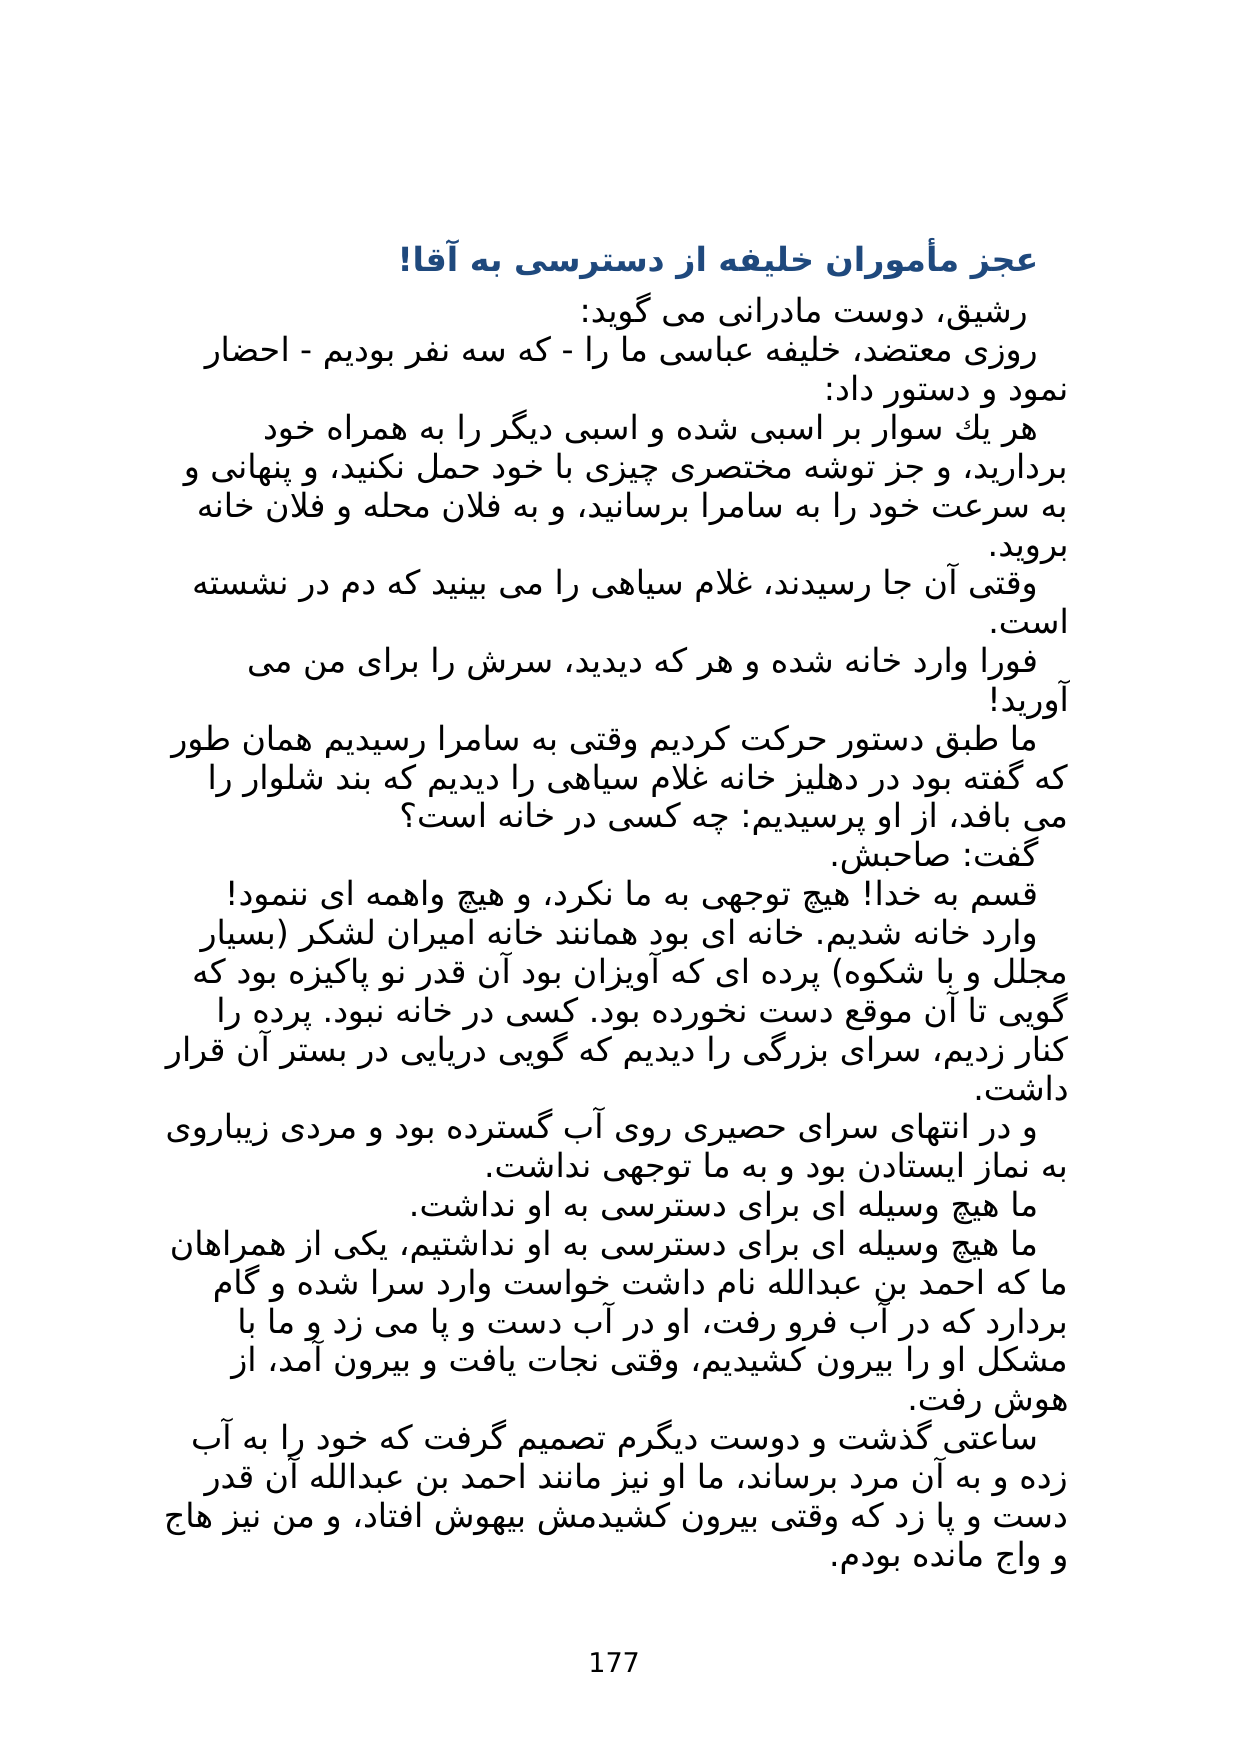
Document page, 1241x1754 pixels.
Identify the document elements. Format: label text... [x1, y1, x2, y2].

text وقتى آن جا رسيدند، غلام سياهى را مى بينيد كه دم در نشسته است. [159, 564, 1069, 642]
text هر يك سوار بر اسبى شده و اسبى ديگر را به همراه خود برداريد، و جز توشه مختصرى چيزى با خود حمل نكنيد، و پنهانى و به سرعت خود را به سامرا برسانيد، و به فلان محله و فلان خانه برويد. [159, 408, 1069, 564]
text وارد خانه شديم. خانه اى بود همانند خانه اميران لشكر (بسيار مجلل و با شكوه) پرده اى كه آويزان بود آن قدر نو پاكيزه بود كه گويى تا آن موقع دست نخورده بود. كسى در خانه نبود. پرده را كنار زديم، سراى بزرگى را ديديم كه گويى دريايى در بستر آن قرار داشت. [159, 913, 1069, 1108]
subtitle عجز مأموران خليفه از دسترسى به آقا! [159, 241, 1069, 279]
text ما هيچ وسيله اى براى دسترسى به او نداشت. [159, 1186, 1069, 1224]
text فورا وارد خانه شده و هر كه ديديد، سرش را براى من مى آوريد! [159, 642, 1069, 719]
text ما طبق دستور حركت كرديم وقتى به سامرا رسيديم همان طور كه گفته بود در دهليز خانه غلام سياهى را ديديم كه بند شلوار را مى بافد، از او پرسيديم: چه كسى در خانه است؟ [159, 719, 1069, 836]
text ما هيچ وسيله اى براى دسترسى به او نداشتيم، يكى از همراهان ما كه احمد بن عبدالله نام داشت خواست وارد سرا شده و گام بردارد كه در آب فرو رفت، او در آب دست و پا مى زد و ما با مشكل او را بيرون كشيديم، وقتى نجات يافت و بيرون آمد، از هوش رفت. [159, 1224, 1069, 1419]
text گفت: صاحبش. [159, 836, 1069, 875]
text و در انتهاى سراى حصيرى روى آب گسترده بود و مردى زيباروى به نماز ايستادن بود و به ما توجهى نداشت. [159, 1108, 1069, 1186]
text ساعتى گذشت و دوست ديگرم تصميم گرفت كه خود را به آب زده و به آن مرد برساند، ما او نيز مانند احمد بن عبدالله آن قدر دست و پا زد كه وقتى بيرون كشيدمش بيهوش افتاد، و من نيز هاج و واج مانده بودم. [159, 1419, 1069, 1574]
text روزى معتضد، خليفه عباسى ما را - كه سه نفر بوديم - احضار نمود و دستور داد: [159, 331, 1069, 408]
text قسم به خدا! هيچ توجهى به ما نكرد، و هيچ واهمه اى ننمود! [159, 875, 1069, 913]
text رشيق، دوست مادرانى مى گويد: [159, 292, 1069, 331]
